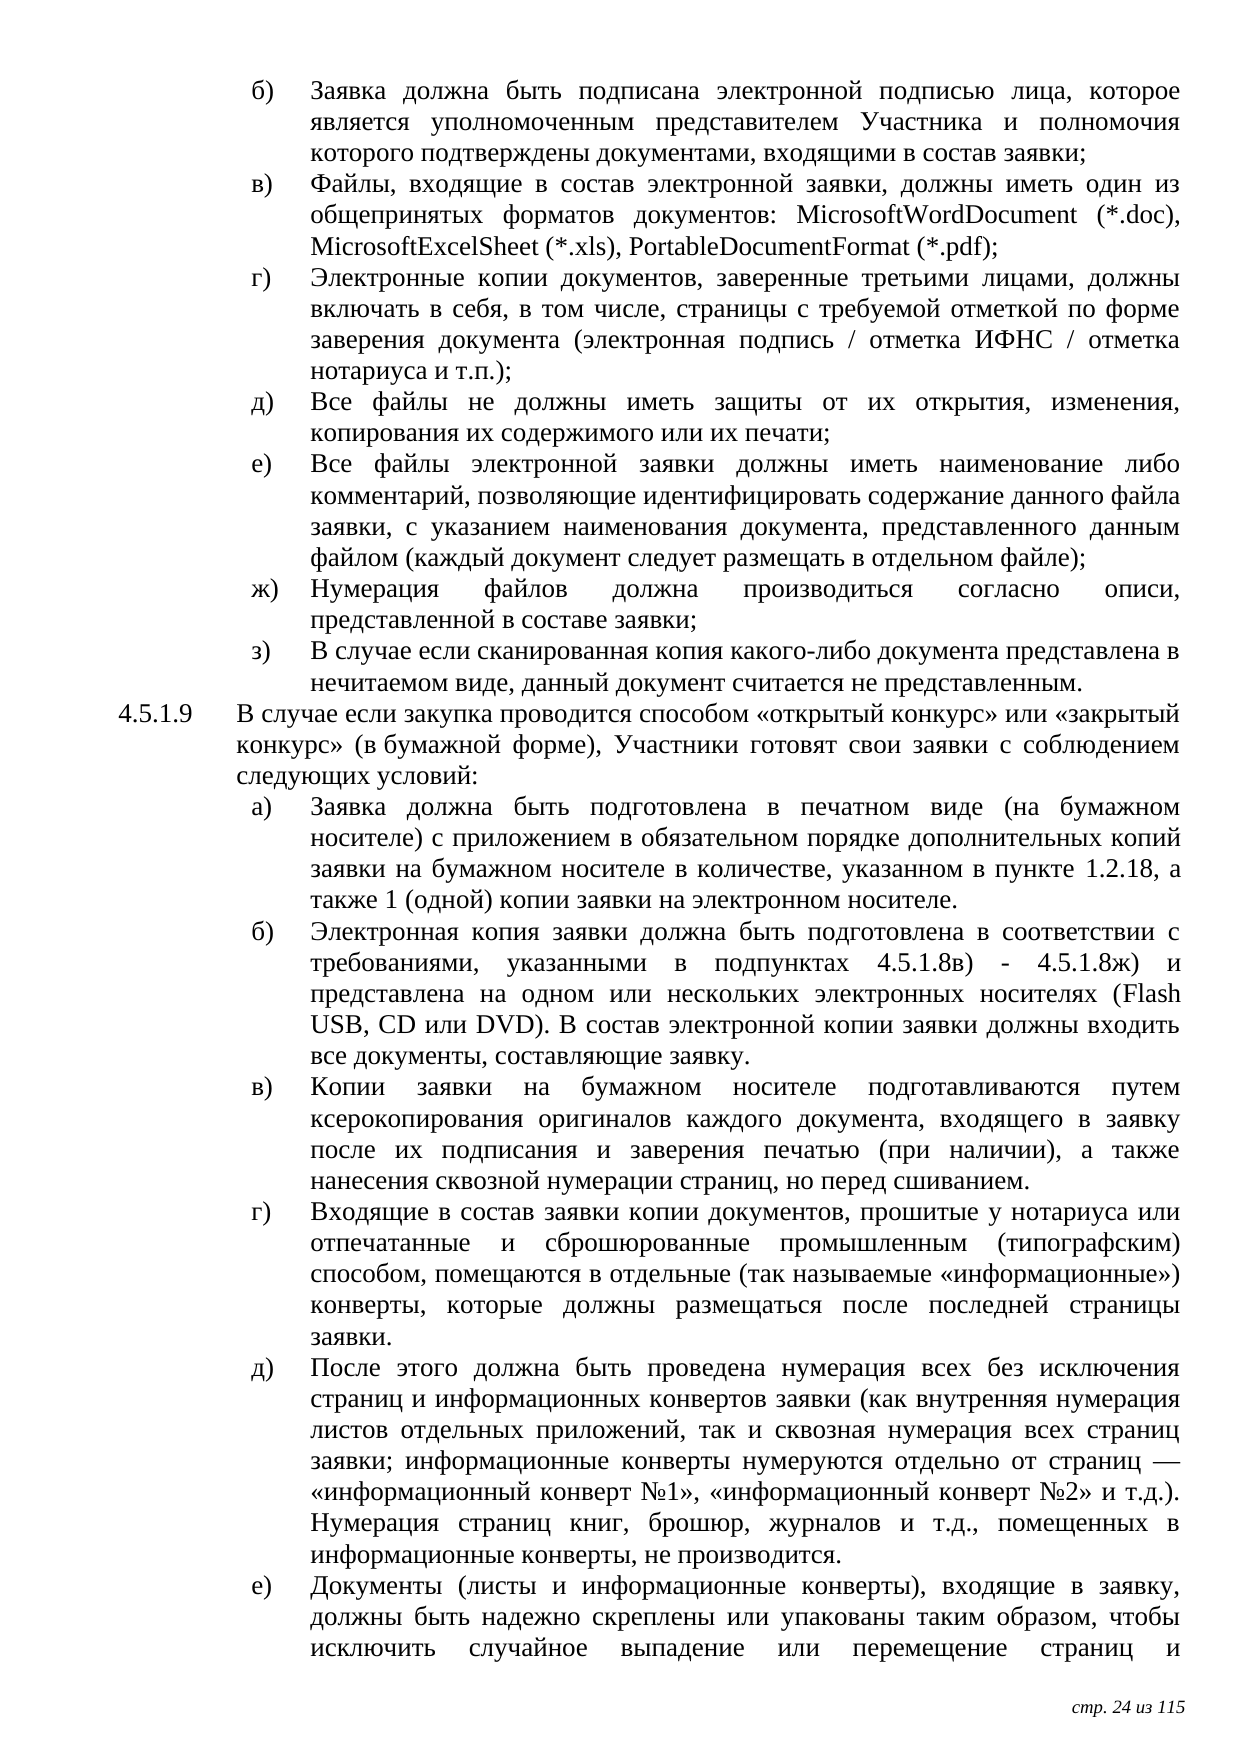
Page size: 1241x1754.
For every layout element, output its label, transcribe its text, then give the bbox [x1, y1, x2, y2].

text Файлы, входящие в состав электронной заявки, должны иметь один из общепринятых форматов документов: MicrosoftWordDocument (*.doc), MicrosoftExcelSheet (*.xls), PortableDocumentFormat (*.pdf); [251, 167, 1181, 261]
text Электронная копия заявки должна быть подготовлена в соответствии с требованиями, указанными в подпунктах 4.5.1.8в) - 4.5.1.8ж) и представлена на одном или нескольких электронных носителях (Flash USB, CD или DVD). В состав электронной копии заявки должны входить все документы, составляющие заявку. [251, 915, 1181, 1071]
text В случае если сканированная копия какого-либо документа представлена в нечитаемом виде, данный документ считается не представленным. [251, 634, 1181, 697]
text После этого должна быть проведена нумерация всех без исключения страниц и информационных конвертов заявки (как внутренняя нумерация листов отдельных приложений, так и сквозная нумерация всех страниц заявки; информационные конверты нумеруются отдельно от страниц — «информационный конверт №1», «информационный конверт №2» и т.д.). Нумерация страниц книг, брошюр, журналов и т.д., помещенных в информационные конверты, не производится. [251, 1351, 1181, 1569]
text Заявка должна быть подготовлена в печатном виде (на бумажном носителе) с приложением в обязательном порядке дополнительных копий заявки на бумажном носителе в количестве, указанном в пункте 1.2.18, а также 1 (одной) копии заявки на электронном носителе. [251, 790, 1181, 915]
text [251, 1569, 1181, 1662]
text Заявка должна быть подписана электронной подписью лица, которое является уполномоченным представителем Участника и полномочия которого подтверждены документами, входящими в состав заявки; [251, 74, 1181, 167]
text Все файлы не должны иметь защиты от их открытия, изменения, копирования их содержимого или их печати; [251, 385, 1181, 448]
text В случае если закупка проводится способом «открытый конкурс» или «закрытый конкурс» (в бумажной форме), Участники готовят свои заявки с соблюдением следующих условий: [118, 697, 1181, 790]
text Нумерация файлов должна производиться согласно описи, представленной в составе заявки; [251, 572, 1181, 634]
text Все файлы электронной заявки должны иметь наименование либо комментарий, позволяющие идентифицировать содержание данного файла заявки, с указанием наименования документа, представленного данным файлом (каждый документ следует размещать в отдельном файле); [251, 448, 1181, 572]
text Электронные копии документов, заверенные третьими лицами, должны включать в себя, в том числе, страницы с требуемой отметкой по форме заверения документа (электронная подпись / отметка ИФНС / отметка нотариуса и т.п.); [251, 261, 1181, 385]
text Входящие в состав заявки копии документов, прошитые у нотариуса или отпечатанные и сброшюрованные промышленным (типографским) способом, помещаются в отдельные (так называемые «информационные») конверты, которые должны размещаться после последней страницы заявки. [251, 1195, 1181, 1351]
text Копии заявки на бумажном носителе подготавливаются путем ксерокопирования оригиналов каждого документа, входящего в заявку после их подписания и заверения печатью (при наличии), а также нанесения сквозной нумерации страниц, но перед сшиванием. [251, 1071, 1181, 1195]
